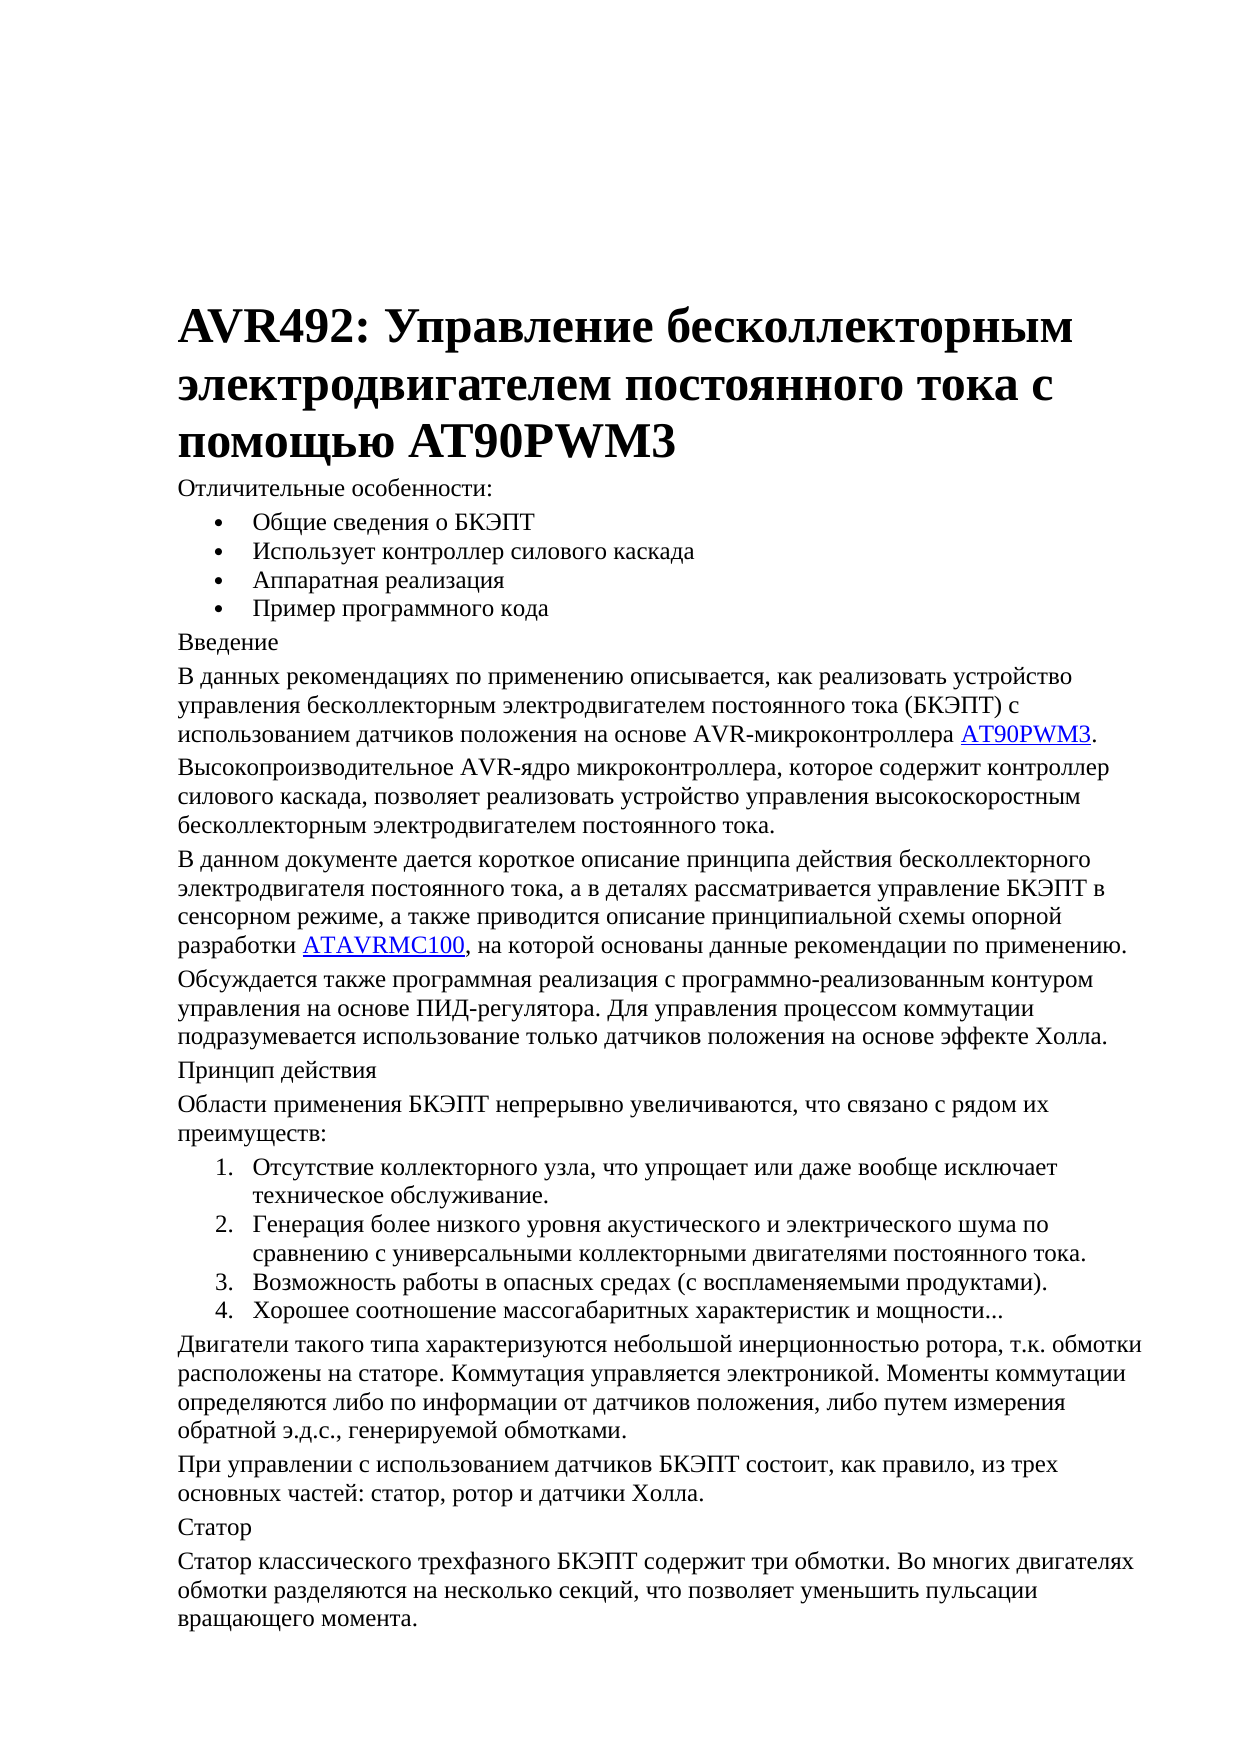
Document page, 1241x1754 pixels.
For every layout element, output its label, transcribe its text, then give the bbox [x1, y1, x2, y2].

text В данном документе дается короткое описание принципа действия бесколлекторного электродвигателя постоянного тока, а в деталях рассматривается управление БКЭПТ в сенсорном режиме, а также приводится описание принципиальной схемы опорной разработки ATAVRMC100, на которой основаны данные рекомендации по применению. [177, 844, 1152, 959]
text Области применения БКЭПТ непрерывно увеличиваются, что связано с рядом их преимуществ: [177, 1089, 1152, 1147]
text Обсуждается также программная реализация с программно-реализованным контуром управления на основе ПИД-регулятора. Для управления процессом коммутации подразумевается использование только датчиков положения на основе эффекте Холла. [177, 964, 1152, 1050]
subtitle AVR492: Управление бесколлекторным электродвигателем постоянного тока с помощью AT90PWM3 [177, 296, 1152, 468]
list Аппаратная реализация [215, 565, 1152, 593]
text Статор [177, 1512, 1152, 1541]
list Использует контроллер силового каскада [215, 536, 1152, 565]
list Возможность работы в опасных средах (с воспламеняемыми продуктами). [215, 1267, 1152, 1296]
list Пример программного кода [215, 593, 1152, 622]
text Отличительные особенности: [177, 473, 1152, 502]
text Высокопроизводительное AVR-ядро микроконтроллера, которое содержит контроллер силового каскада, позволяет реализовать устройство управления высокоскоростным бесколлекторным электродвигателем постоянного тока. [177, 752, 1152, 839]
text Введение [177, 627, 1152, 656]
text Статор классического трехфазного БКЭПТ содержит три обмотки. Во многих двигателях обмотки разделяются на несколько секций, что позволяет уменьшить пульсации вращающего момента. [177, 1546, 1152, 1632]
list Общие сведения о БКЭПТ [215, 507, 1152, 536]
text В данных рекомендациях по применению описывается, как реализовать устройство управления бесколлекторным электродвигателем постоянного тока (БКЭПТ) с использованием датчиков положения на основе AVR-микроконтроллера AT90PWM3. [177, 661, 1152, 747]
list Генерация более низкого уровня акустического и электрического шума по сравнению с универсальными коллекторными двигателями постоянного тока. [215, 1209, 1152, 1267]
list Отсутствие коллекторного узла, что упрощает или даже вообще исключает техническое обслуживание. [215, 1152, 1152, 1209]
text Двигатели такого типа характеризуются небольшой инерционностью ротора, т.к. обмотки расположены на статоре. Коммутация управляется электроникой. Моменты коммутации определяются либо по информации от датчиков положения, либо путем измерения обратной э.д.с., генерируемой обмотками. [177, 1329, 1152, 1444]
text Принцип действия [177, 1055, 1152, 1084]
text При управлении с использованием датчиков БКЭПТ состоит, как правило, из трех основных частей: статор, ротор и датчики Холла. [177, 1449, 1152, 1507]
list Хорошее соотношение массогабаритных характеристик и мощности... [215, 1296, 1152, 1324]
